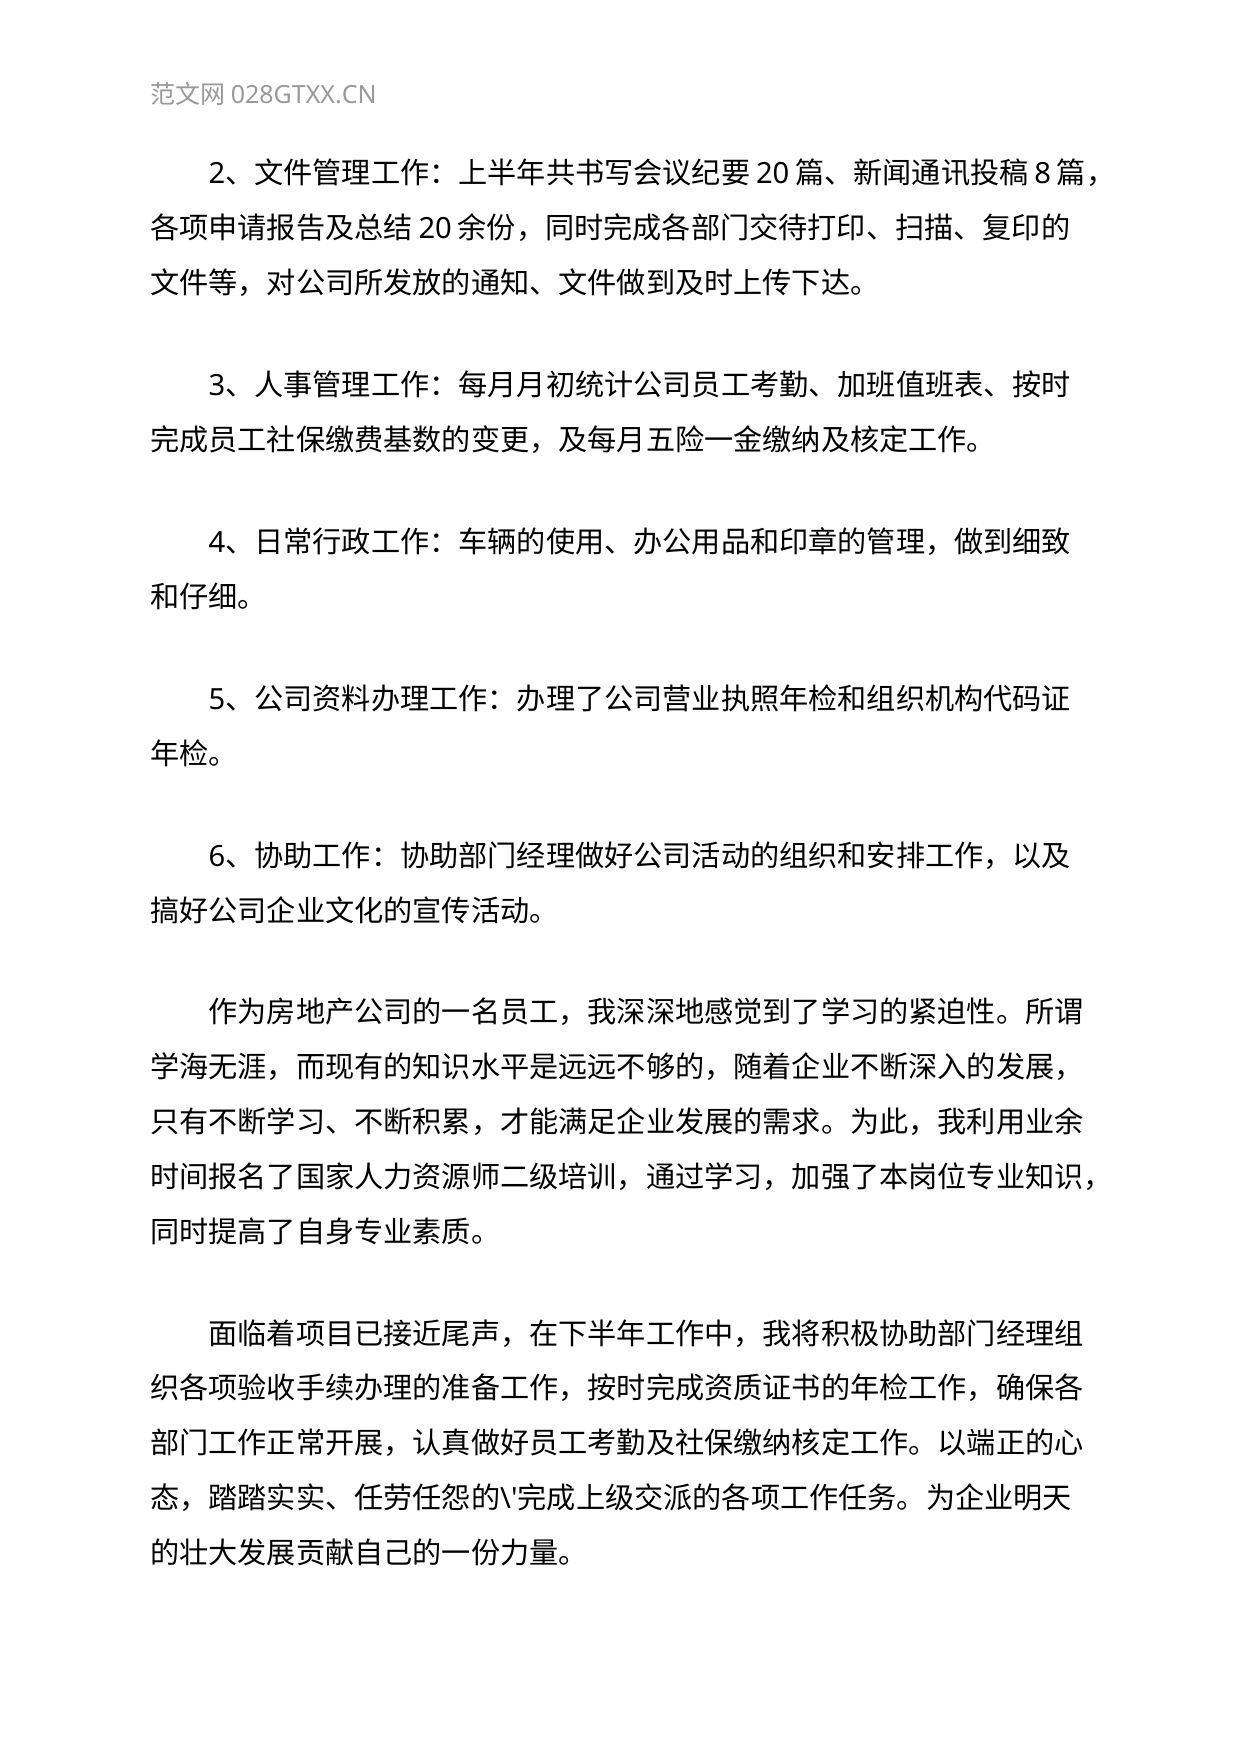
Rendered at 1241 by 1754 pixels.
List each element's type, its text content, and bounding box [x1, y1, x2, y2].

text 3、人事管理工作：每月月初统计公司员工考勤、加班值班表、按时完成员工社保缴费基数的变更，及每月五险一金缴纳及核定工作。 [150, 362, 1090, 459]
text 作为房地产公司的一名员工，我深深地感觉到了学习的紧迫性。所谓学海无涯，而现有的知识水平是远远不够的，随着企业不断深入的发展，只有不断学习、不断积累，才能满足企业发展的需求。为此，我利用业余时间报名了国家人力资源师二级培训，通过学习，加强了本岗位专业知识，同时提高了自身专业素质。 [150, 989, 1090, 1251]
text 6、协助工作：协助部门经理做好公司活动的组织和安排工作，以及搞好公司企业文化的宣传活动。 [150, 832, 1090, 929]
text 2、文件管理工作：上半年共书写会议纪要20篇、新闻通讯投稿8篇，各项申请报告及总结20余份，同时完成各部门交待打印、扫描、复印的文件等，对公司所发放的通知、文件做到及时上传下达。 [150, 150, 1090, 302]
text 4、日常行政工作：车辆的使用、办公用品和印章的管理，做到细致和仔细。 [150, 518, 1090, 616]
text 5、公司资料办理工作：办理了公司营业执照年检和组织机构代码证年检。 [150, 675, 1090, 773]
text 面临着项目已接近尾声，在下半年工作中，我将积极协助部门经理组织各项验收手续办理的准备工作，按时完成资质证书的年检工作，确保各部门工作正常开展，认真做好员工考勤及社保缴纳核定工作。以端正的心态，踏踏实实、任劳任怨的\'完成上级交派的各项工作任务。为企业明天的壮大发展贡献自己的一份力量。 [150, 1310, 1090, 1572]
